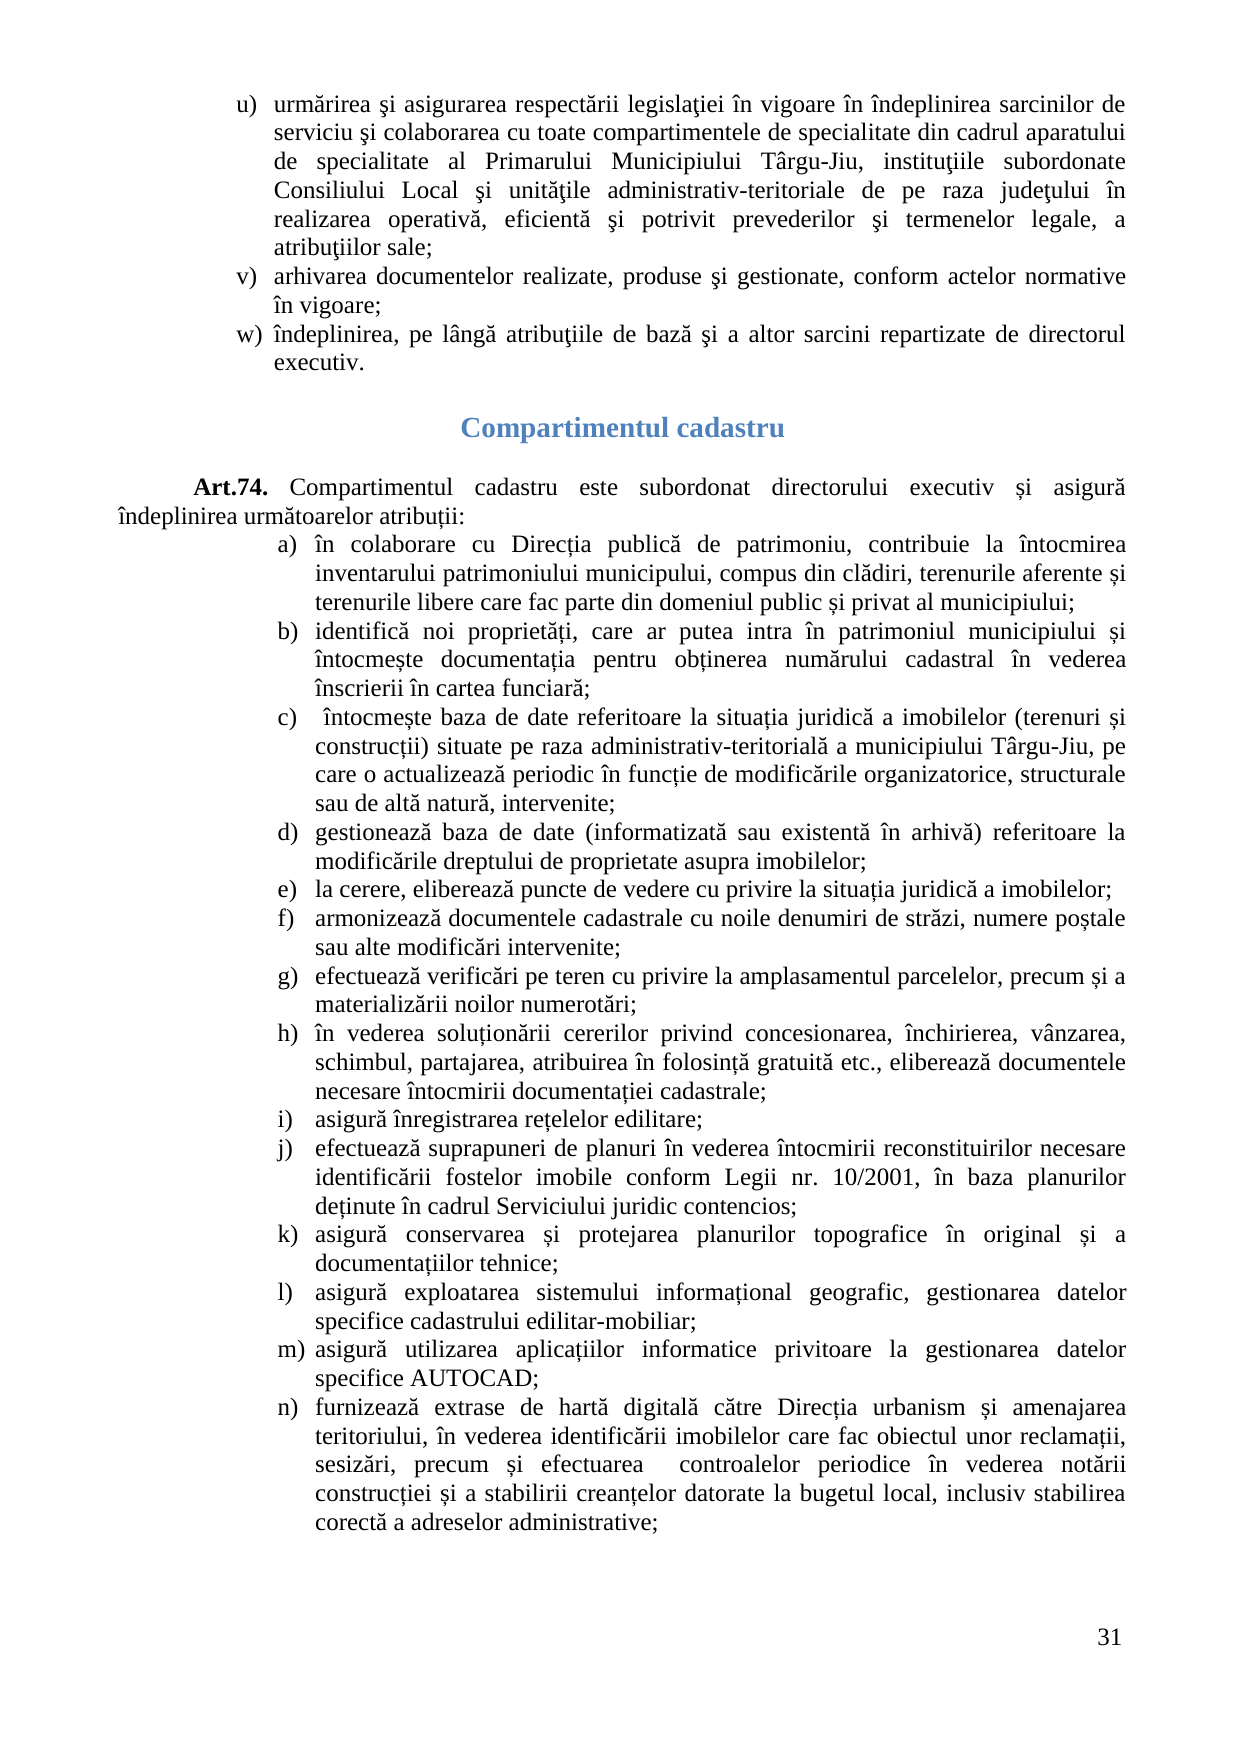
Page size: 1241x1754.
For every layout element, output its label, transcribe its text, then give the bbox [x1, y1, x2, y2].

list la cerere, eliberează puncte de vedere cu privire la situația juridică a imobilelor; [277, 874, 1127, 903]
list armonizează documentele cadastrale cu noile denumiri de străzi, numere poștale sau alte modificări intervenite; [277, 903, 1127, 961]
list asigură utilizarea aplicațiilor informatice privitoare la gestionarea datelor specifice AUTOCAD; [277, 1334, 1127, 1392]
list urmărirea şi asigurarea respectării legislaţiei în vigoare în îndeplinirea sarcinilor de serviciu şi colaborarea cu toate compartimentele de specialitate din cadrul aparatului de specialitate al Primarului Municipiului Târgu-Jiu, instituţiile subordonate Consiliului Local şi unităţile administrativ-teritoriale de pe raza judeţului în realizarea operativă, eficientă şi potrivit prevederilor şi termenelor legale, a atribuţiilor sale; [236, 89, 1127, 261]
list efectuează suprapuneri de planuri în vederea întocmirii reconstituirilor necesare identificării fostelor imobile conform Legii nr. 10/2001, în baza planurilor deținute în cadrul Serviciului juridic contencios; [277, 1133, 1127, 1219]
list efectuează verificări pe teren cu privire la amplasamentul parcelelor, precum și a materializării noilor numerotări; [277, 961, 1127, 1018]
list întocmește baza de date referitoare la situația juridică a imobilelor (terenuri și construcții) situate pe raza administrativ-teritorială a municipiului Târgu-Jiu, pe care o actualizează periodic în funcție de modificările organizatorice, structurale sau de altă natură, intervenite; [277, 702, 1127, 817]
list identifică noi proprietăți, care ar putea intra în patrimoniul municipiului și întocmește documentația pentru obținerea numărului cadastral în vederea înscrierii în cartea funciară; [277, 616, 1127, 702]
list asigură conservarea și protejarea planurilor topografice în original și a documentațiilor tehnice; [277, 1219, 1127, 1277]
list asigură înregistrarea rețelelor edilitare; [277, 1104, 1127, 1133]
list asigură exploatarea sistemului informațional geografic, gestionarea datelor specifice cadastrului edilitar-mobiliar; [277, 1277, 1127, 1334]
list în vederea soluționării cererilor privind concesionarea, închirierea, vânzarea, schimbul, partajarea, atribuirea în folosință gratuită etc., eliberează documentele necesare întocmirii documentației cadastrale; [277, 1018, 1127, 1104]
list arhivarea documentelor realizate, produse şi gestionate, conform actelor normative în vigoare; [236, 261, 1127, 319]
text Art.74. Compartimentul cadastru este subordonat directorului executiv și asigură îndeplinirea următoarelor atribuții: [118, 472, 1127, 529]
list îndeplinirea, pe lângă atribuţiile de bază şi a altor sarcini repartizate de directorul executiv. [236, 319, 1127, 376]
list gestionează baza de date (informatizată sau existentă în arhivă) referitoare la modificările dreptului de proprietate asupra imobilelor; [277, 817, 1127, 874]
text Compartimentul cadastru [118, 410, 1127, 443]
list furnizează extrase de hartă digitală către Direcția urbanism și amenajarea teritoriului, în vederea identificării imobilelor care fac obiectul unor reclamații, sesizări, precum și efectuarea controalelor periodice în vederea notării construcției și a stabilirii creanțelor datorate la bugetul local, inclusiv stabilirea corectă a adreselor administrative; [277, 1392, 1127, 1536]
list în colaborare cu Direcția publică de patrimoniu, contribuie la întocmirea inventarului patrimoniului municipului, compus din clădiri, terenurile aferente și terenurile libere care fac parte din domeniul public și privat al municipiului; [277, 529, 1127, 616]
